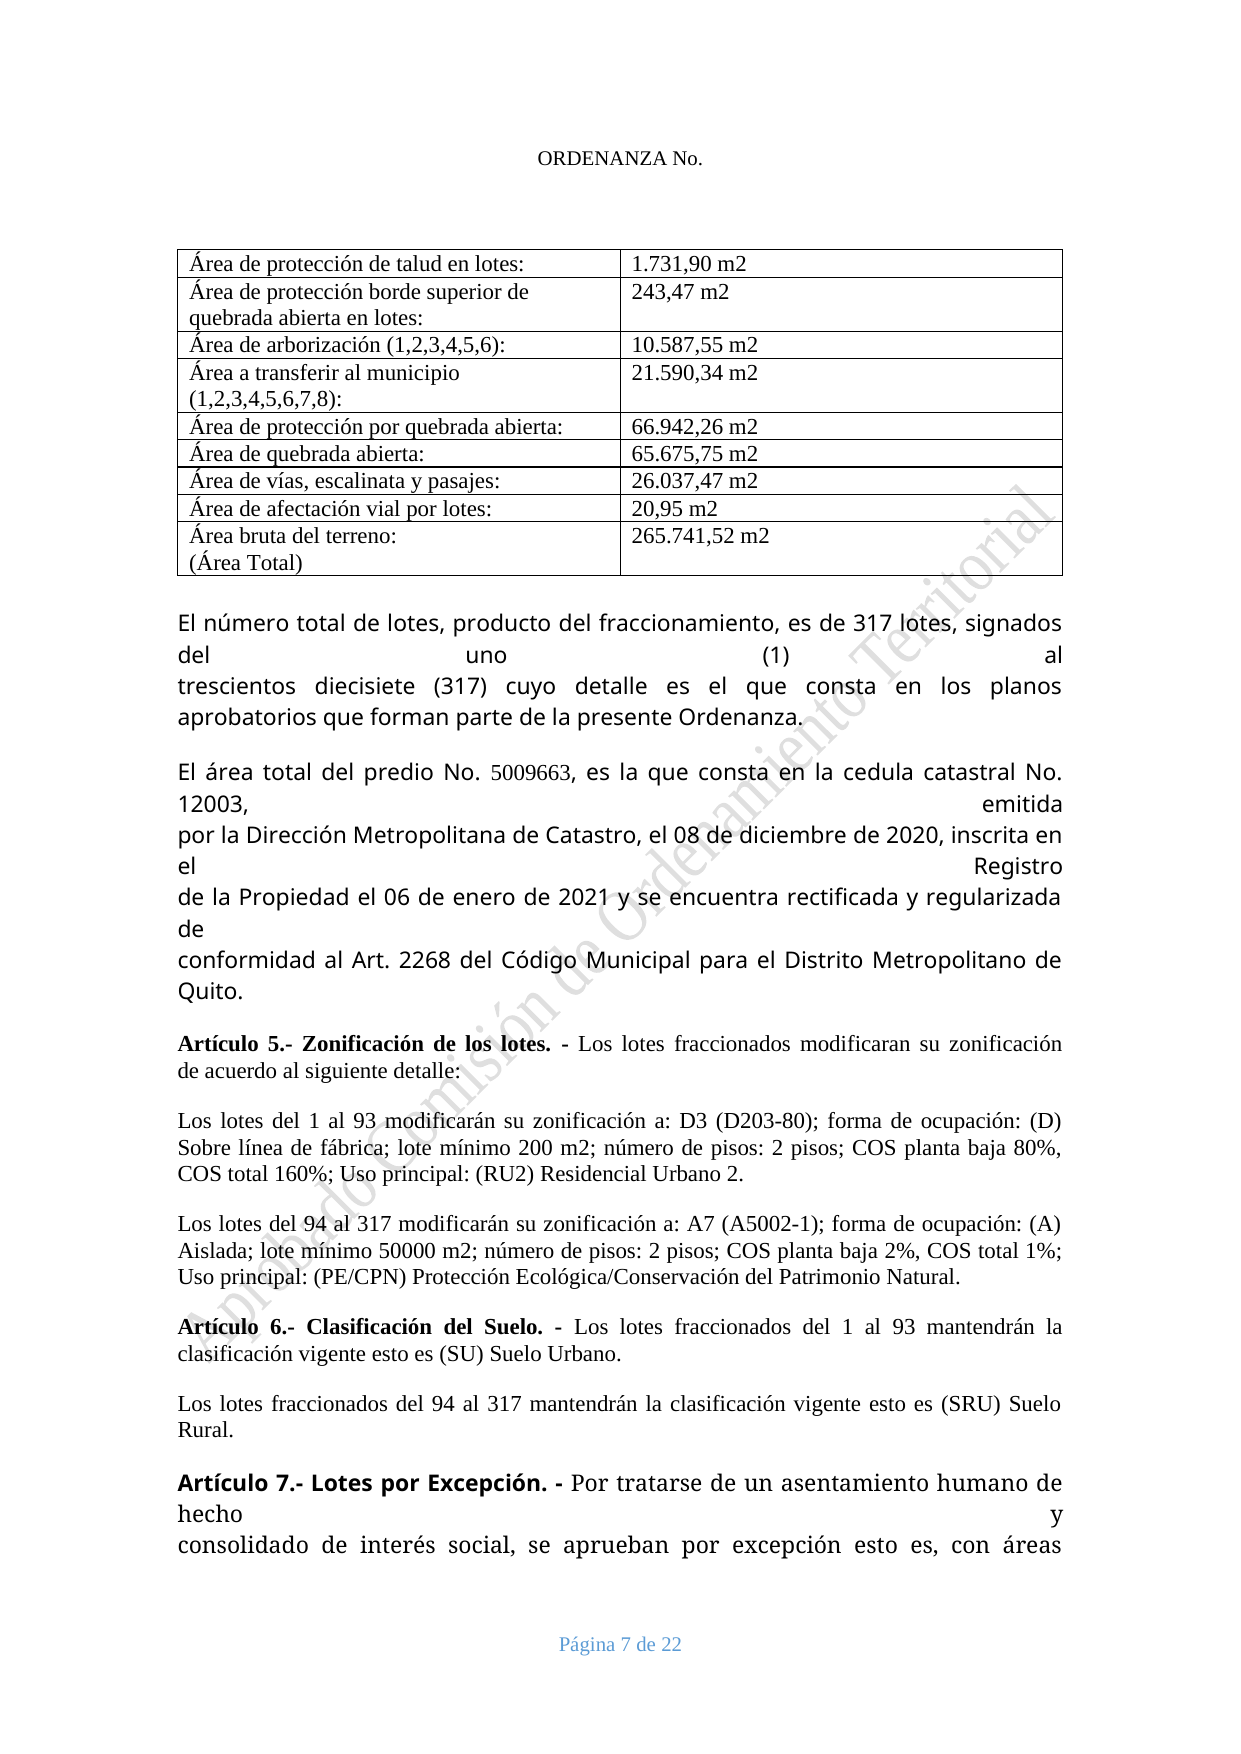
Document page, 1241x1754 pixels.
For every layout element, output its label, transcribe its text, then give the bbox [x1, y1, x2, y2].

table_cell 20,95 m2 [621, 495, 1062, 521]
table_cell 66.942,26 m2 [621, 413, 1062, 439]
table_cell Área a transferir al municipio (1,2,3,4,5,6,7,8): [178, 359, 620, 412]
table_cell 26.037,47 m2 [621, 468, 1062, 494]
text Los lotes fraccionados del 94 al 317 mantendrán la clasificación vigente esto es (SRU) Suelo Rural. [177, 1390, 1063, 1443]
table_cell Área de protección por quebrada abierta: [178, 413, 620, 439]
table_cell Área de vías, escalinata y pasajes: [178, 468, 620, 494]
text Los lotes del 1 al 93 modificarán su zonificación a: D3 (D203-80); forma de ocupación: (D) Sobre línea de fábrica; lote mínimo 200 m2; número de pisos: 2 pisos; COS planta baja 80%, COS total 160%; Uso principal: (RU2) Residencial Urbano 2. [177, 1107, 1063, 1186]
table_cell 21.590,34 m2 [621, 359, 1062, 412]
table_cell Área bruta del terreno: (Área Total) [178, 522, 620, 575]
text Artículo 5.- Zonificación de los lotes. - Los lotes fraccionados modificaran su zonificación de acuerdo al siguiente detalle: [177, 1030, 1063, 1083]
table_cell 265.741,52 m2 [621, 522, 1062, 575]
table_cell Área de arborización (1,2,3,4,5,6): [178, 332, 620, 358]
table_cell Área de afectación vial por lotes: [178, 495, 620, 521]
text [177, 1467, 1063, 1561]
text El área total del predio No. 5009663, es la que consta en la cedula catastral No. 12003, emitida por la Dirección Metropolitana de Catastro, el 08 de diciembre de 2020, inscrita en el Registro de la Propiedad el 06 de enero de 2021 y se encuentra rectificada y regularizada de conformidad al Art. 2268 del Código Municipal para el Distrito Metropolitano de Quito. [177, 756, 1063, 1006]
text Artículo 6.- Clasificación del Suelo. - Los lotes fraccionados del 1 al 93 mantendrán la clasificación vigente esto es (SU) Suelo Urbano. [177, 1313, 1063, 1366]
text El número total de lotes, producto del fraccionamiento, es de 317 lotes, signados del uno (1) al trescientos diecisiete (317) cuyo detalle es el que consta en los planos aprobatorios que forman parte de la presente Ordenanza. [177, 576, 1063, 732]
table_cell Área de quebrada abierta: [178, 440, 620, 466]
table_cell Área de protección borde superior de quebrada abierta en lotes: [178, 278, 620, 331]
table_cell Área de protección de talud en lotes: [178, 250, 620, 277]
table_cell 243,47 m2 [621, 278, 1062, 331]
table_cell 65.675,75 m2 [621, 440, 1062, 466]
table_cell 1.731,90 m2 [621, 250, 1062, 277]
table_cell 10.587,55 m2 [621, 332, 1062, 358]
text Los lotes del 94 al 317 modificarán su zonificación a: A7 (A5002-1); forma de ocupación: (A) Aislada; lote mínimo 50000 m2; número de pisos: 2 pisos; COS planta baja 2%, COS total 1%; Uso principal: (PE/CPN) Protección Ecológica/Conservación del Patrimonio Natural. [177, 1210, 1063, 1289]
